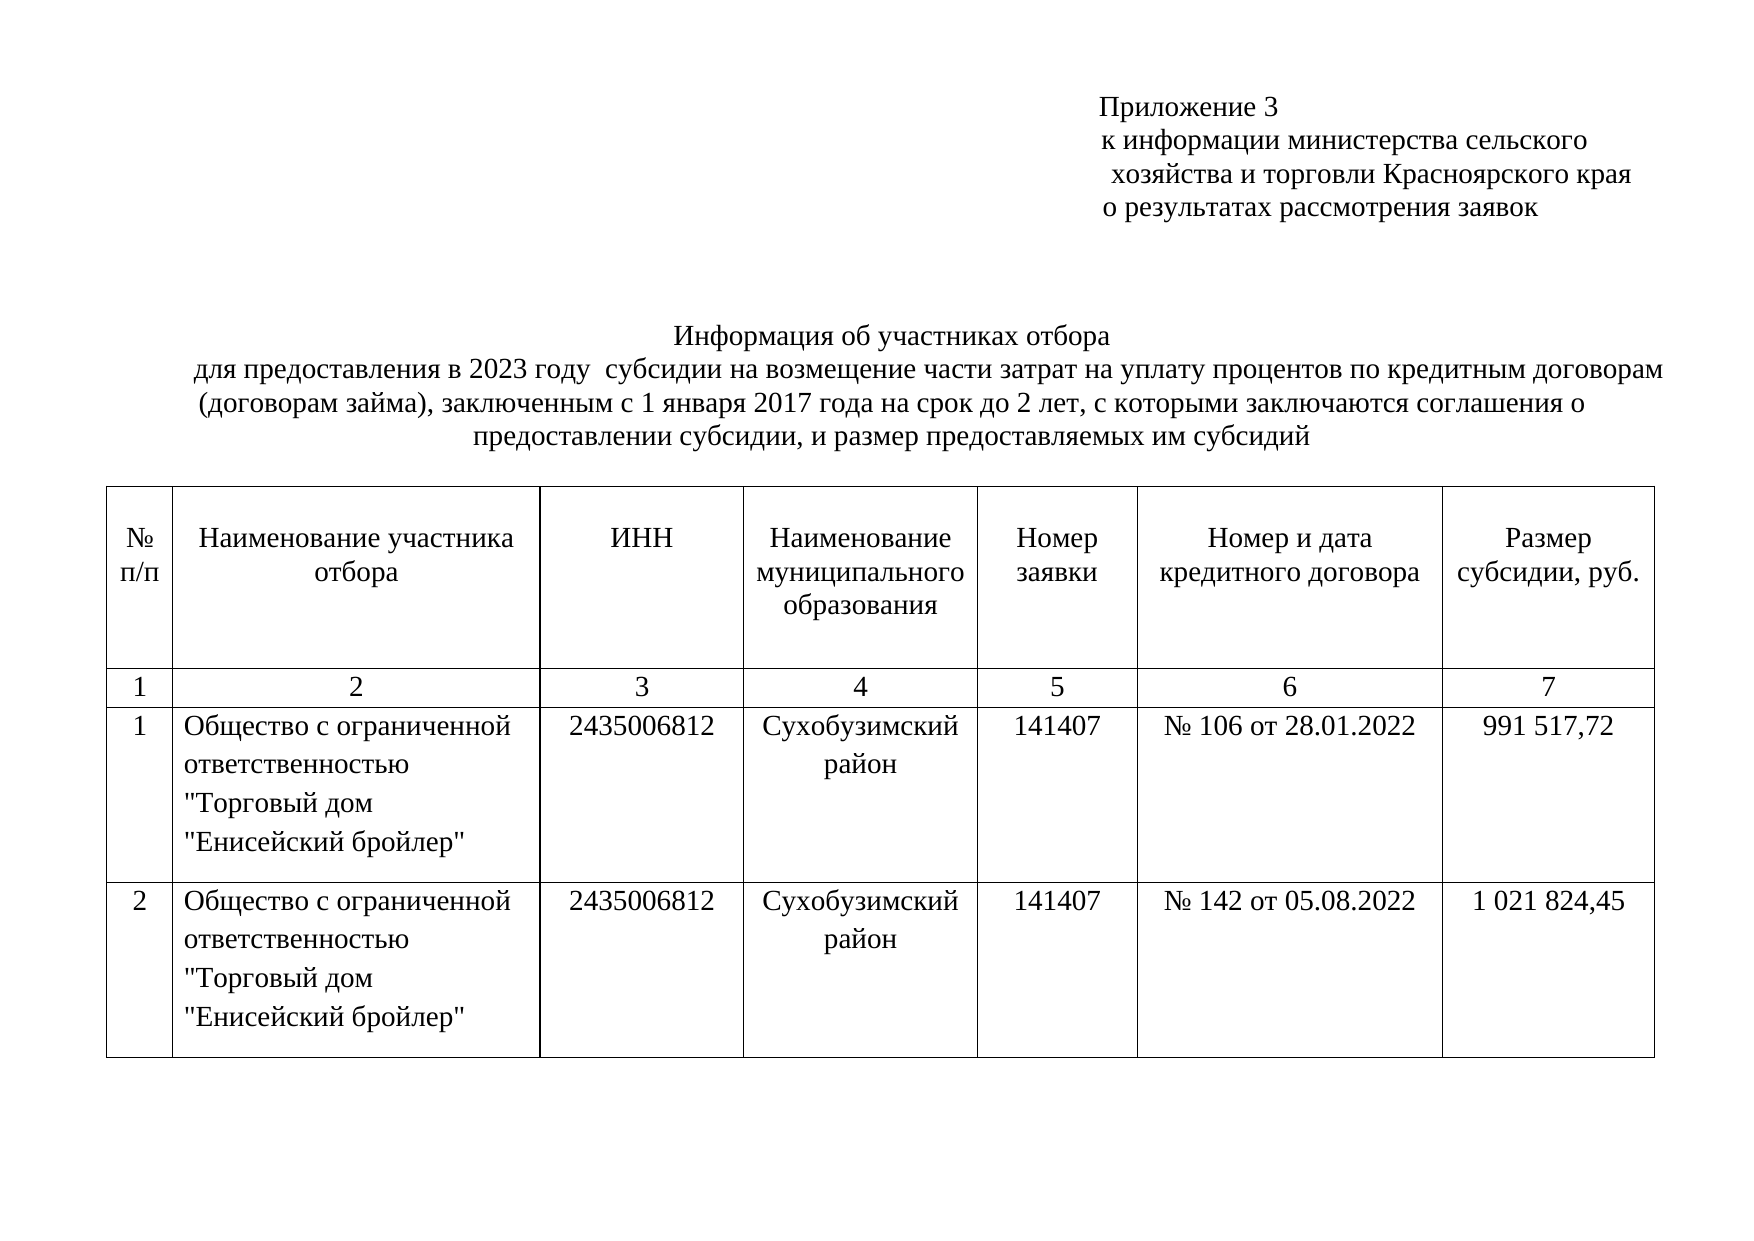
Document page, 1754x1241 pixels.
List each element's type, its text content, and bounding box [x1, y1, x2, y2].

table_cell 141407 [978, 708, 1137, 882]
table_cell 6 [1138, 669, 1442, 707]
table_header Номер и дата кредитного договора [1138, 487, 1442, 668]
table_header Номер заявки [978, 487, 1137, 668]
table_cell 991 517,72 [1443, 708, 1654, 882]
table_cell 2435006812 [541, 708, 743, 882]
table_cell 141407 [978, 883, 1137, 1057]
table_cell 4 [744, 669, 977, 707]
table_cell Сухобузимский район [744, 708, 977, 882]
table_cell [173, 708, 539, 882]
table_header ИНН [541, 487, 743, 668]
table_cell № 106 от 28.01.2022 [1138, 708, 1442, 882]
table_header Размер субсидии, руб. [1443, 487, 1654, 668]
text Информация об участниках отбора [118, 318, 1665, 351]
table_cell 2 [107, 883, 172, 1057]
text хозяйства и торговли Красноярского края [561, 156, 1665, 189]
table_cell № 142 от 05.08.2022 [1138, 883, 1442, 1057]
table_cell 1 021 824,45 [1443, 883, 1654, 1057]
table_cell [173, 883, 539, 1057]
table_cell Сухобузимский район [744, 883, 977, 1057]
table_cell 1 [107, 669, 172, 707]
table_cell 7 [1443, 669, 1654, 707]
text к информации министерства сельского [118, 122, 1665, 156]
table_cell 2 [173, 669, 539, 707]
table_header Наименование участника отбора [173, 487, 539, 668]
text для предоставления в 2023 году субсидии на возмещение части затрат на уплату процентов по кредитным договорам (договорам займа), заключенным с 1 января 2017 года на срок до 2 лет, с которыми заключаются соглашения о предоставлении субсидии, и размер предоставляемых им субсидий [118, 351, 1665, 452]
table_header № п/п [107, 487, 172, 668]
text о результатах рассмотрения заявок [118, 189, 1665, 223]
table_cell 3 [541, 669, 743, 707]
text Приложение 3 [561, 89, 1665, 122]
table_cell 2435006812 [541, 883, 743, 1057]
table_cell 1 [107, 708, 172, 882]
table_header Наименование муниципального образования [744, 487, 977, 668]
table_cell 5 [978, 669, 1137, 707]
